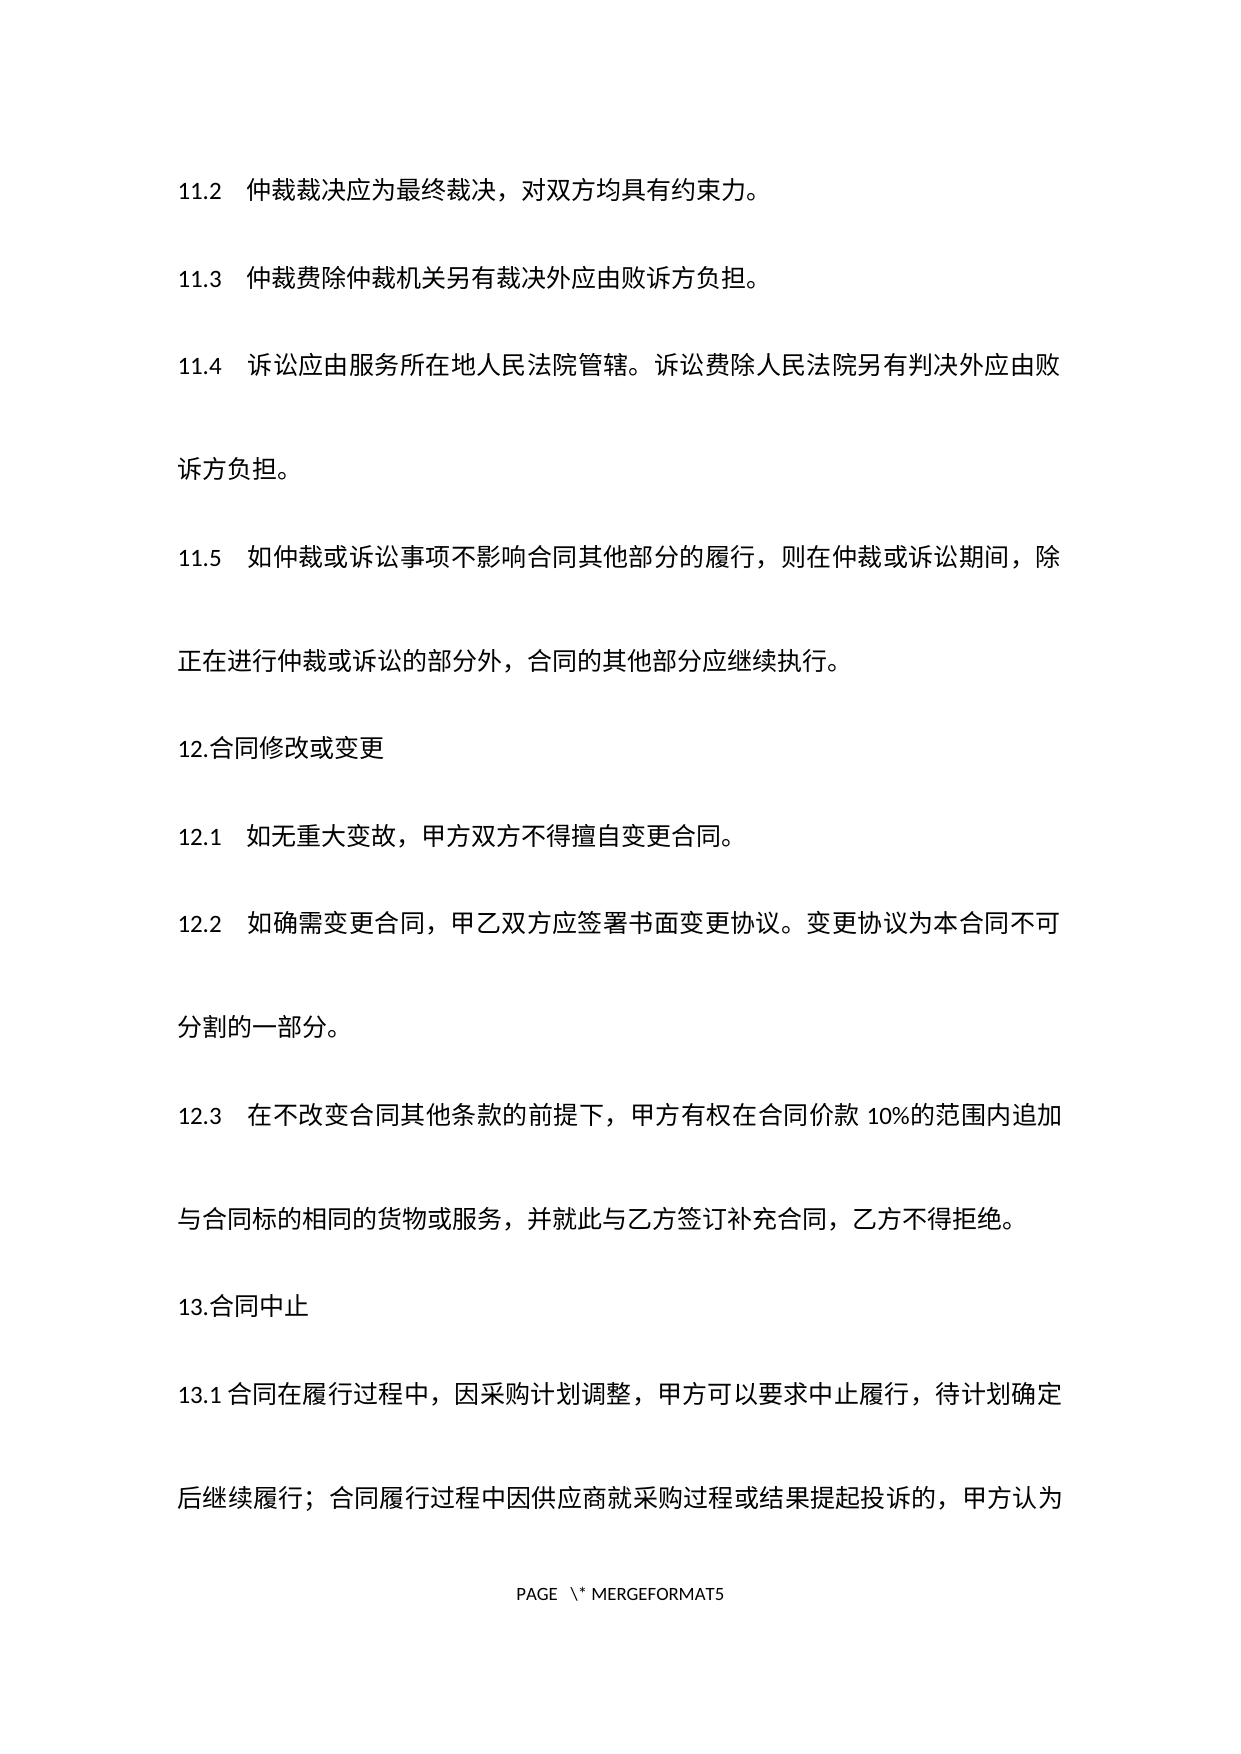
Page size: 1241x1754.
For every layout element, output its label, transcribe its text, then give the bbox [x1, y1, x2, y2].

text 11.3 仲裁费除仲裁机关另有裁决外应由败诉方负担。 [177, 241, 1063, 311]
text 12.3 在不改变合同其他条款的前提下，甲方有权在合同价款10%的范围内追加与合同标的相同的货物或服务，并就此与乙方签订补充合同，乙方不得拒绝。 [177, 1079, 1063, 1252]
text 11.4 诉讼应由服务所在地人民法院管辖。诉讼费除人民法院另有判决外应由败诉方负担。 [177, 329, 1063, 502]
text 11.2 仲裁裁决应为最终裁决，对双方均具有约束力。 [177, 154, 1063, 223]
text 12.2 如确需变更合同，甲乙双方应签署书面变更协议。变更协议为本合同不可分割的一部分。 [177, 887, 1063, 1061]
text 12.合同修改或变更 [177, 712, 1063, 781]
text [177, 1358, 1063, 1531]
text 11.5 如仲裁或诉讼事项不影响合同其他部分的履行，则在仲裁或诉讼期间，除正在进行仲裁或诉讼的部分外，合同的其他部分应继续执行。 [177, 521, 1063, 694]
text 12.1 如无重大变故，甲方双方不得擅自变更合同。 [177, 799, 1063, 869]
text 13.合同中止 [177, 1270, 1063, 1339]
